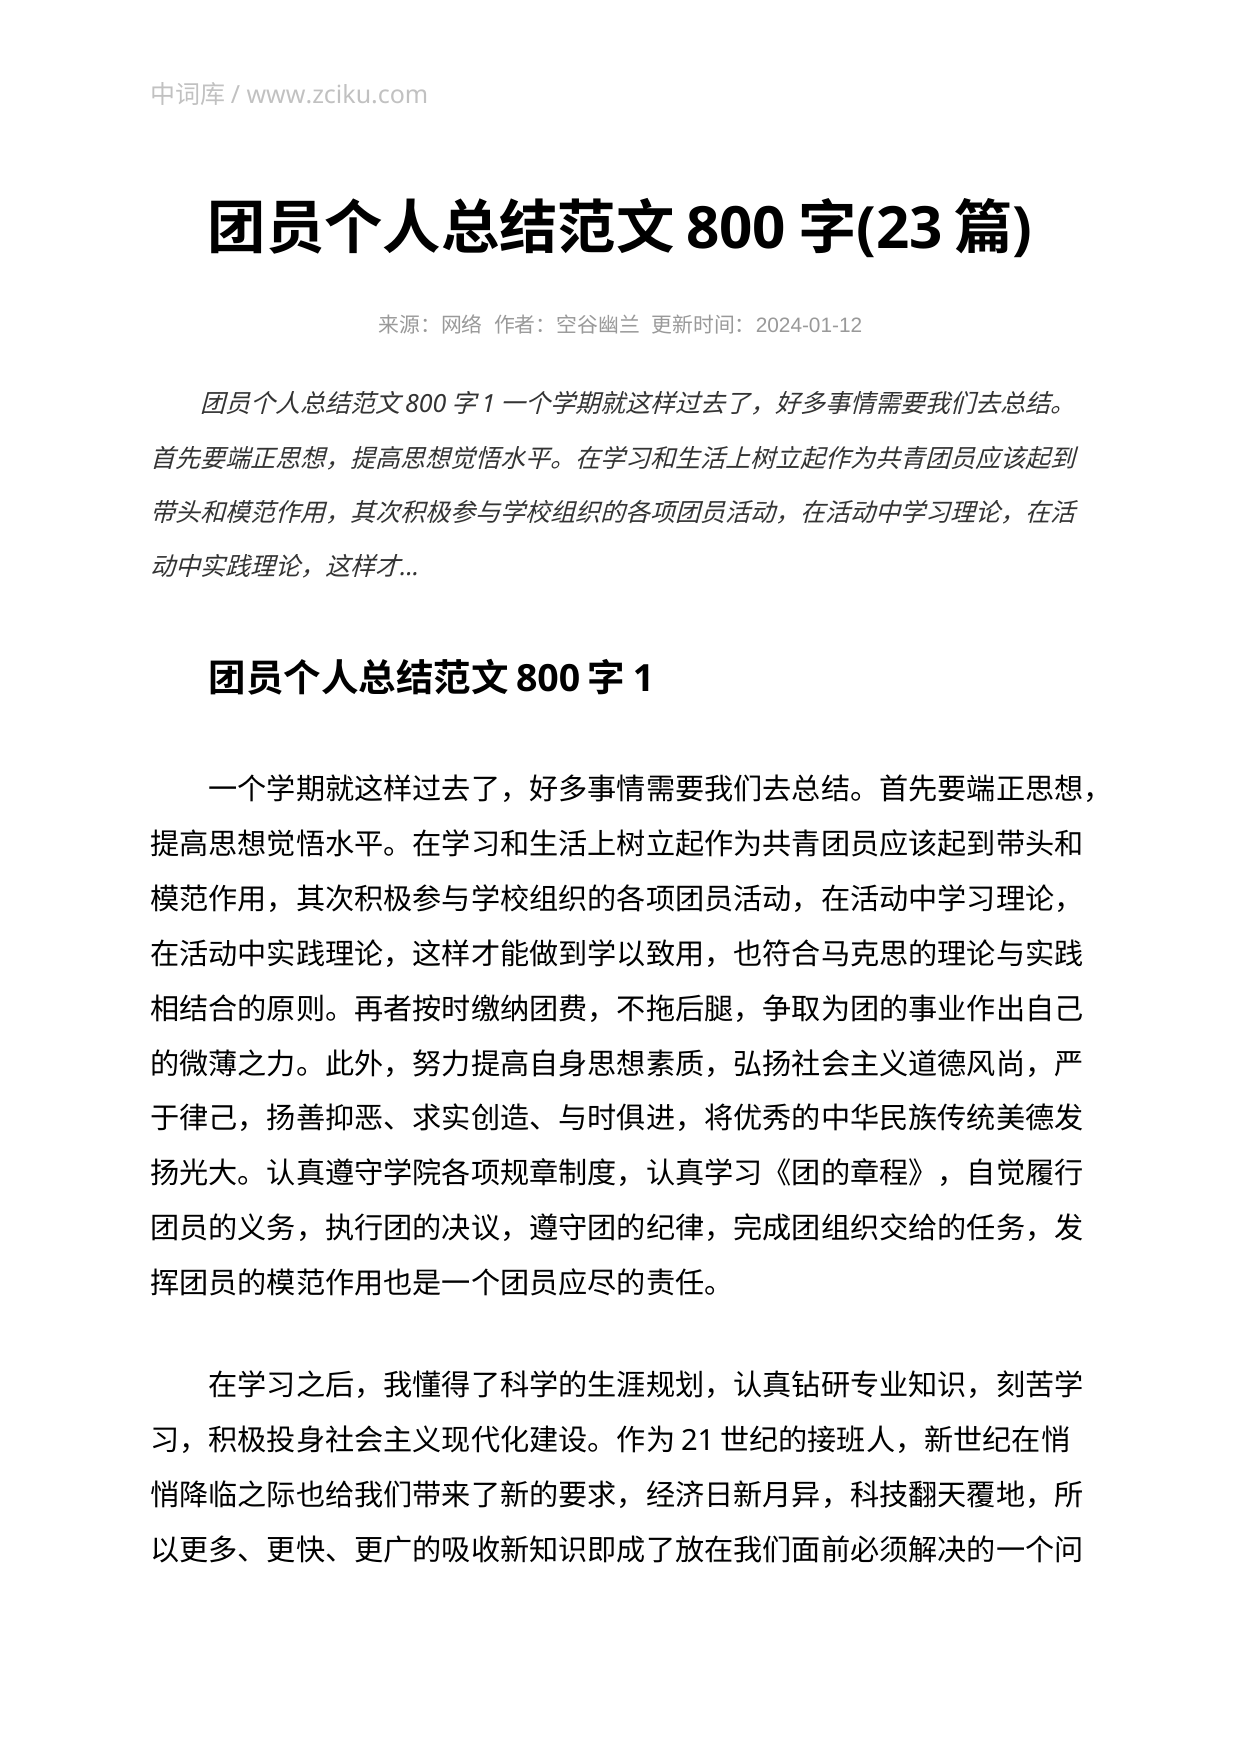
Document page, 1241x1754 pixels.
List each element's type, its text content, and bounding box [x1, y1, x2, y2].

text 一个学期就这样过去了，好多事情需要我们去总结。首先要端正思想，提高思想觉悟水平。在学习和生活上树立起作为共青团员应该起到带头和模范作用，其次积极参与学校组织的各项团员活动，在活动中学习理论，在活动中实践理论，这样才能做到学以致用，也符合马克思的理论与实践相结合的原则。再者按时缴纳团费，不拖后腿，争取为团的事业作出自己的微薄之力。此外，努力提高自身思想素质，弘扬社会主义道德风尚，严于律己，扬善抑恶、求实创造、与时俱进，将优秀的中华民族传统美德发扬光大。认真遵守学院各项规章制度，认真学习《团的章程》，自觉履行团员的义务，执行团的决议，遵守团的纪律，完成团组织交给的任务，发挥团员的模范作用也是一个团员应尽的责任。 [150, 766, 1090, 1302]
subtitle 团员个人总结范文800字(23篇) [150, 181, 1090, 266]
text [150, 1362, 1090, 1569]
text 团员个人总结范文800字1 [150, 648, 1090, 703]
text 来源：网络 作者：空谷幽兰 更新时间：2024-01-12 [150, 313, 1090, 337]
text 团员个人总结范文800字1一个学期就这样过去了，好多事情需要我们去总结。首先要端正思想，提高思想觉悟水平。在学习和生活上树立起作为共青团员应该起到带头和模范作用，其次积极参与学校组织的各项团员活动，在活动中学习理论，在活动中实践理论，这样才... [150, 384, 1090, 583]
